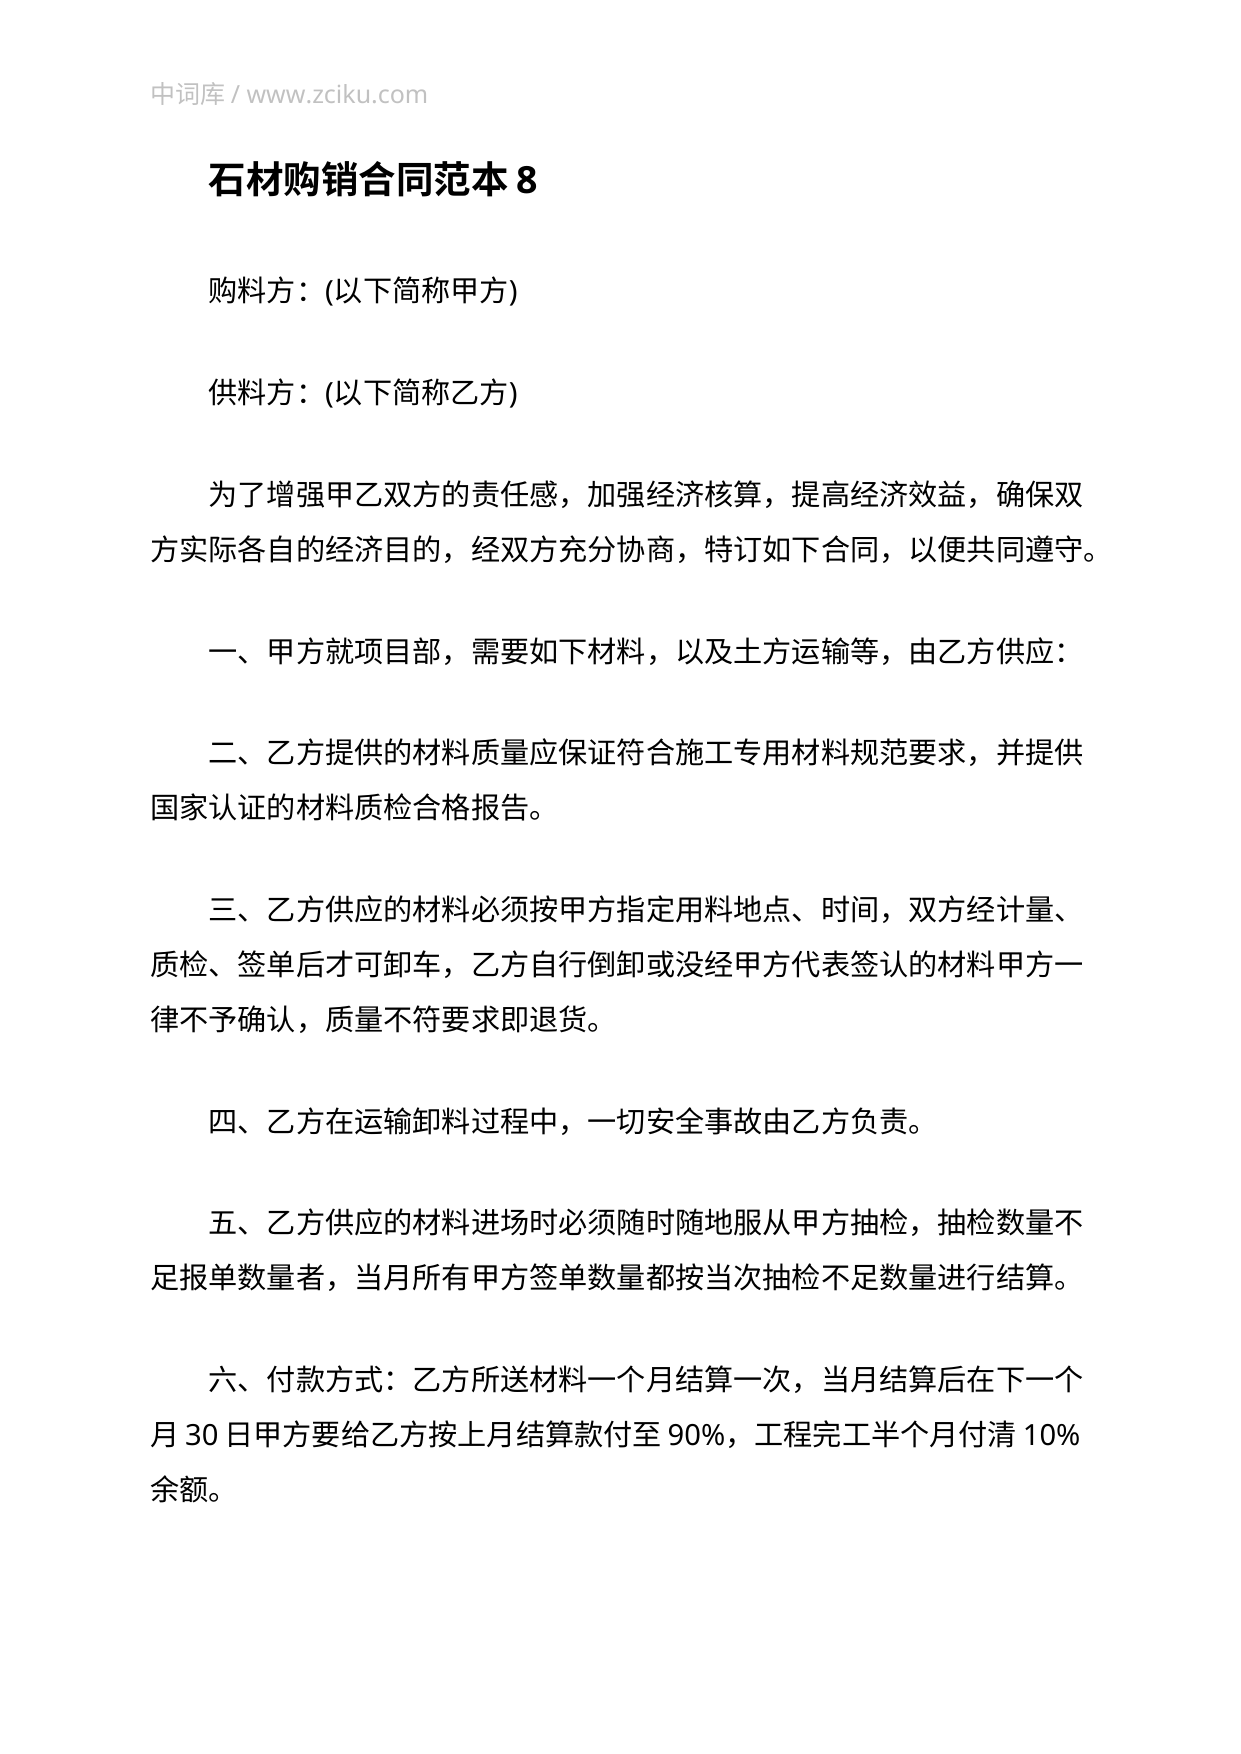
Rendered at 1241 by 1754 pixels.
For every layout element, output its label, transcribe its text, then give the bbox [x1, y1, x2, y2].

text 购料方：(以下简称甲方) [150, 268, 1090, 310]
text 四、乙方在运输卸料过程中，一切安全事故由乙方负责。 [150, 1098, 1090, 1141]
text 二、乙方提供的材料质量应保证符合施工专用材料规范要求，并提供国家认证的材料质检合格报告。 [150, 730, 1090, 827]
text 六、付款方式：乙方所送材料一个月结算一次，当月结算后在下一个月30日甲方要给乙方按上月结算款付至90%，工程完工半个月付清10%余额。 [150, 1357, 1090, 1509]
text 一、甲方就项目部，需要如下材料，以及土方运输等，由乙方供应： [150, 628, 1090, 671]
text 为了增强甲乙双方的责任感，加强经济核算，提高经济效益，确保双方实际各自的经济目的，经双方充分协商，特订如下合同，以便共同遵守。 [150, 472, 1090, 569]
text 三、乙方供应的材料必须按甲方指定用料地点、时间，双方经计量、质检、签单后才可卸车，乙方自行倒卸或没经甲方代表签认的材料甲方一律不予确认，质量不符要求即退货。 [150, 887, 1090, 1039]
text 五、乙方供应的材料进场时必须随时随地服从甲方抽检，抽检数量不足报单数量者，当月所有甲方签单数量都按当次抽检不足数量进行结算。 [150, 1200, 1090, 1297]
text 石材购销合同范本8 [150, 150, 1090, 204]
text 供料方：(以下简称乙方) [150, 369, 1090, 412]
